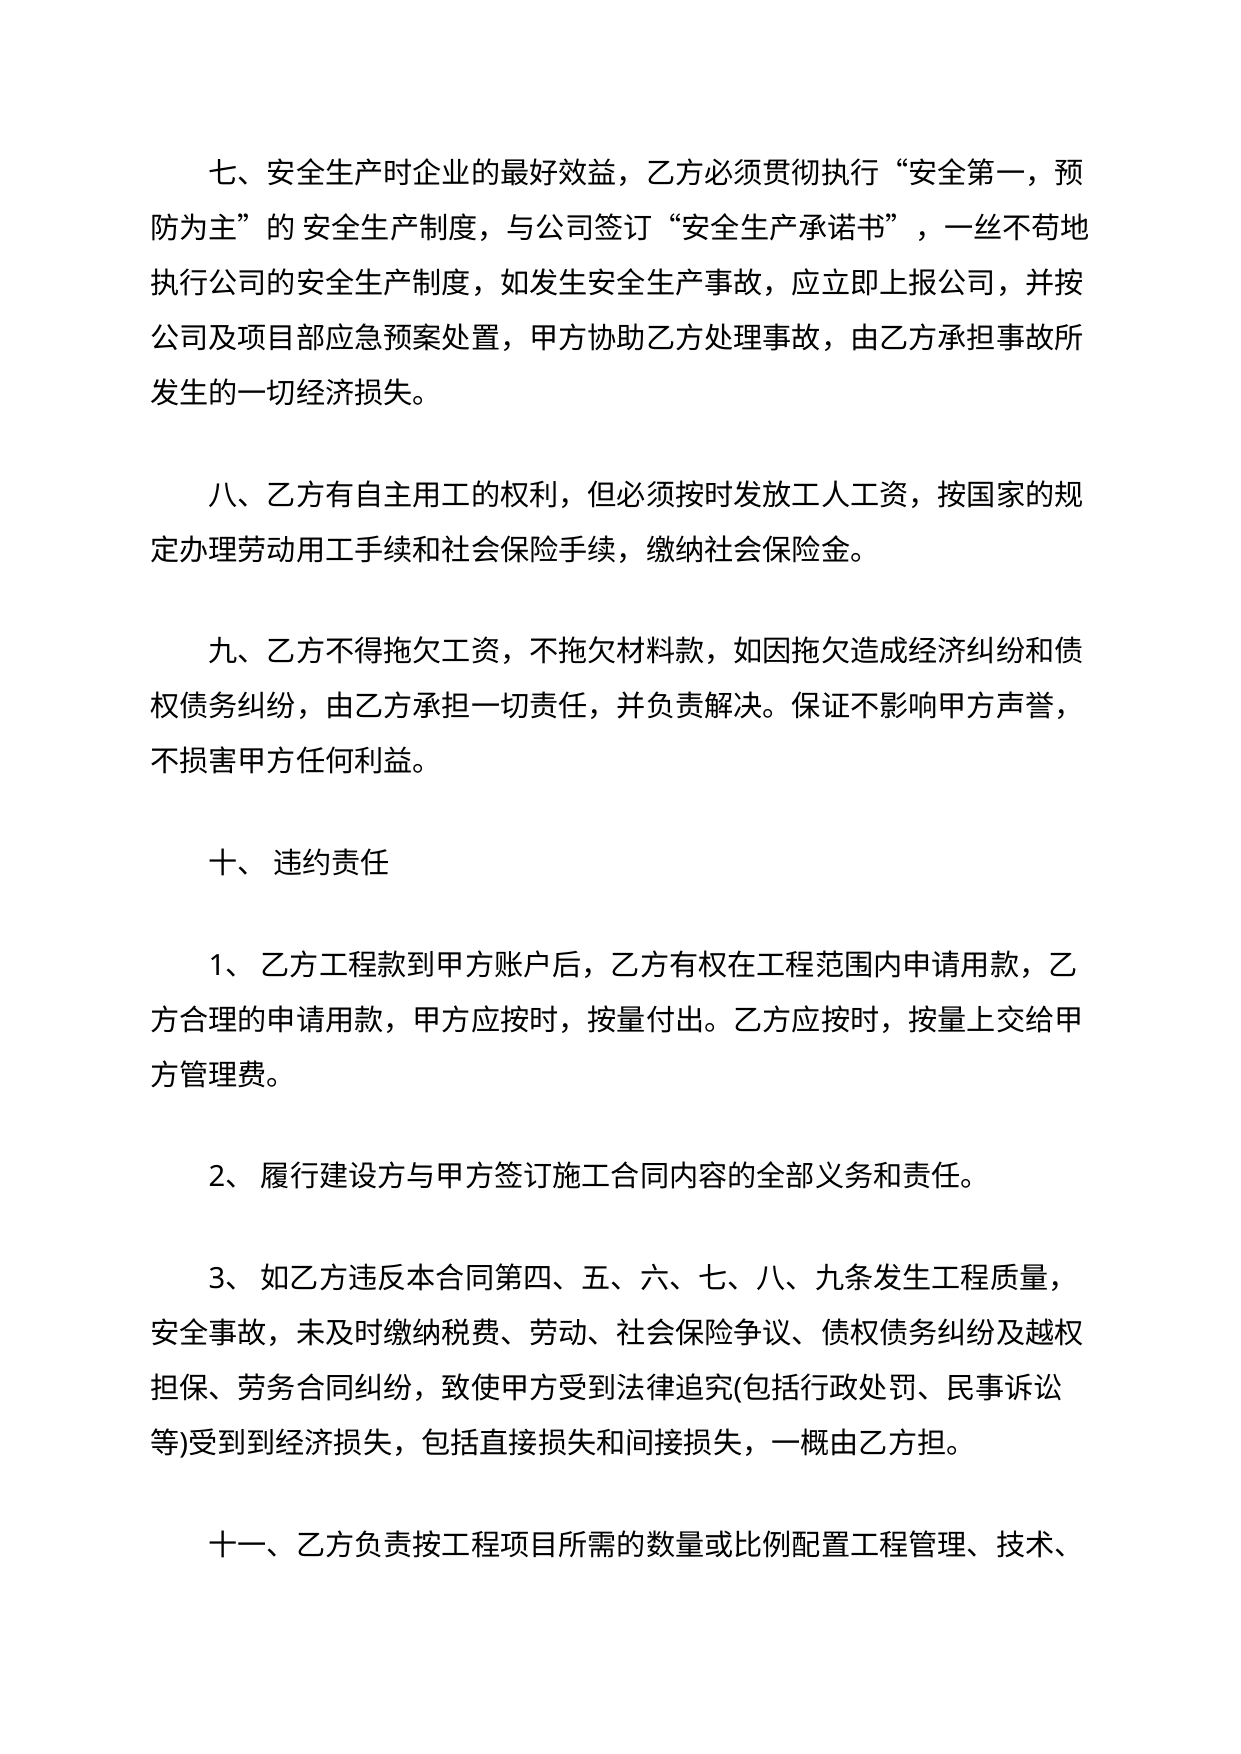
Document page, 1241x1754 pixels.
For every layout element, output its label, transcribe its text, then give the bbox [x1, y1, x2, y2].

text 十、 违约责任 [150, 839, 1090, 882]
text 八、乙方有自主用工的权利，但必须按时发放工人工资，按国家的规定办理劳动用工手续和社会保险手续，缴纳社会保险金。 [150, 471, 1090, 568]
text 九、乙方不得拖欠工资，不拖欠材料款，如因拖欠造成经济纠纷和债权债务纠纷，由乙方承担一切责任，并负责解决。保证不影响甲方声誉，不损害甲方任何利益。 [150, 628, 1090, 780]
text 3、 如乙方违反本合同第四、五、六、七、八、九条发生工程质量，安全事故，未及时缴纳税费、劳动、社会保险争议、债权债务纠纷及越权担保、劳务合同纠纷，致使甲方受到法律追究(包括行政处罚、民事诉讼等)受到到经济损失，包括直接损失和间接损失，一概由乙方担。 [150, 1255, 1090, 1462]
text 1、 乙方工程款到甲方账户后，乙方有权在工程范围内申请用款，乙方合理的申请用款，甲方应按时，按量付出。乙方应按时，按量上交给甲方管理费。 [150, 941, 1090, 1093]
text 2、 履行建设方与甲方签订施工合同内容的全部义务和责任。 [150, 1153, 1090, 1195]
text 七、安全生产时企业的最好效益，乙方必须贯彻执行“安全第一，预防为主”的 安全生产制度，与公司签订“安全生产承诺书”，一丝不苟地执行公司的安全生产制度，如发生安全生产事故，应立即上报公司，并按公司及项目部应急预案处置，甲方协助乙方处理事故，由乙方承担事故所发生的一切经济损失。 [150, 150, 1090, 412]
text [150, 1522, 1090, 1564]
